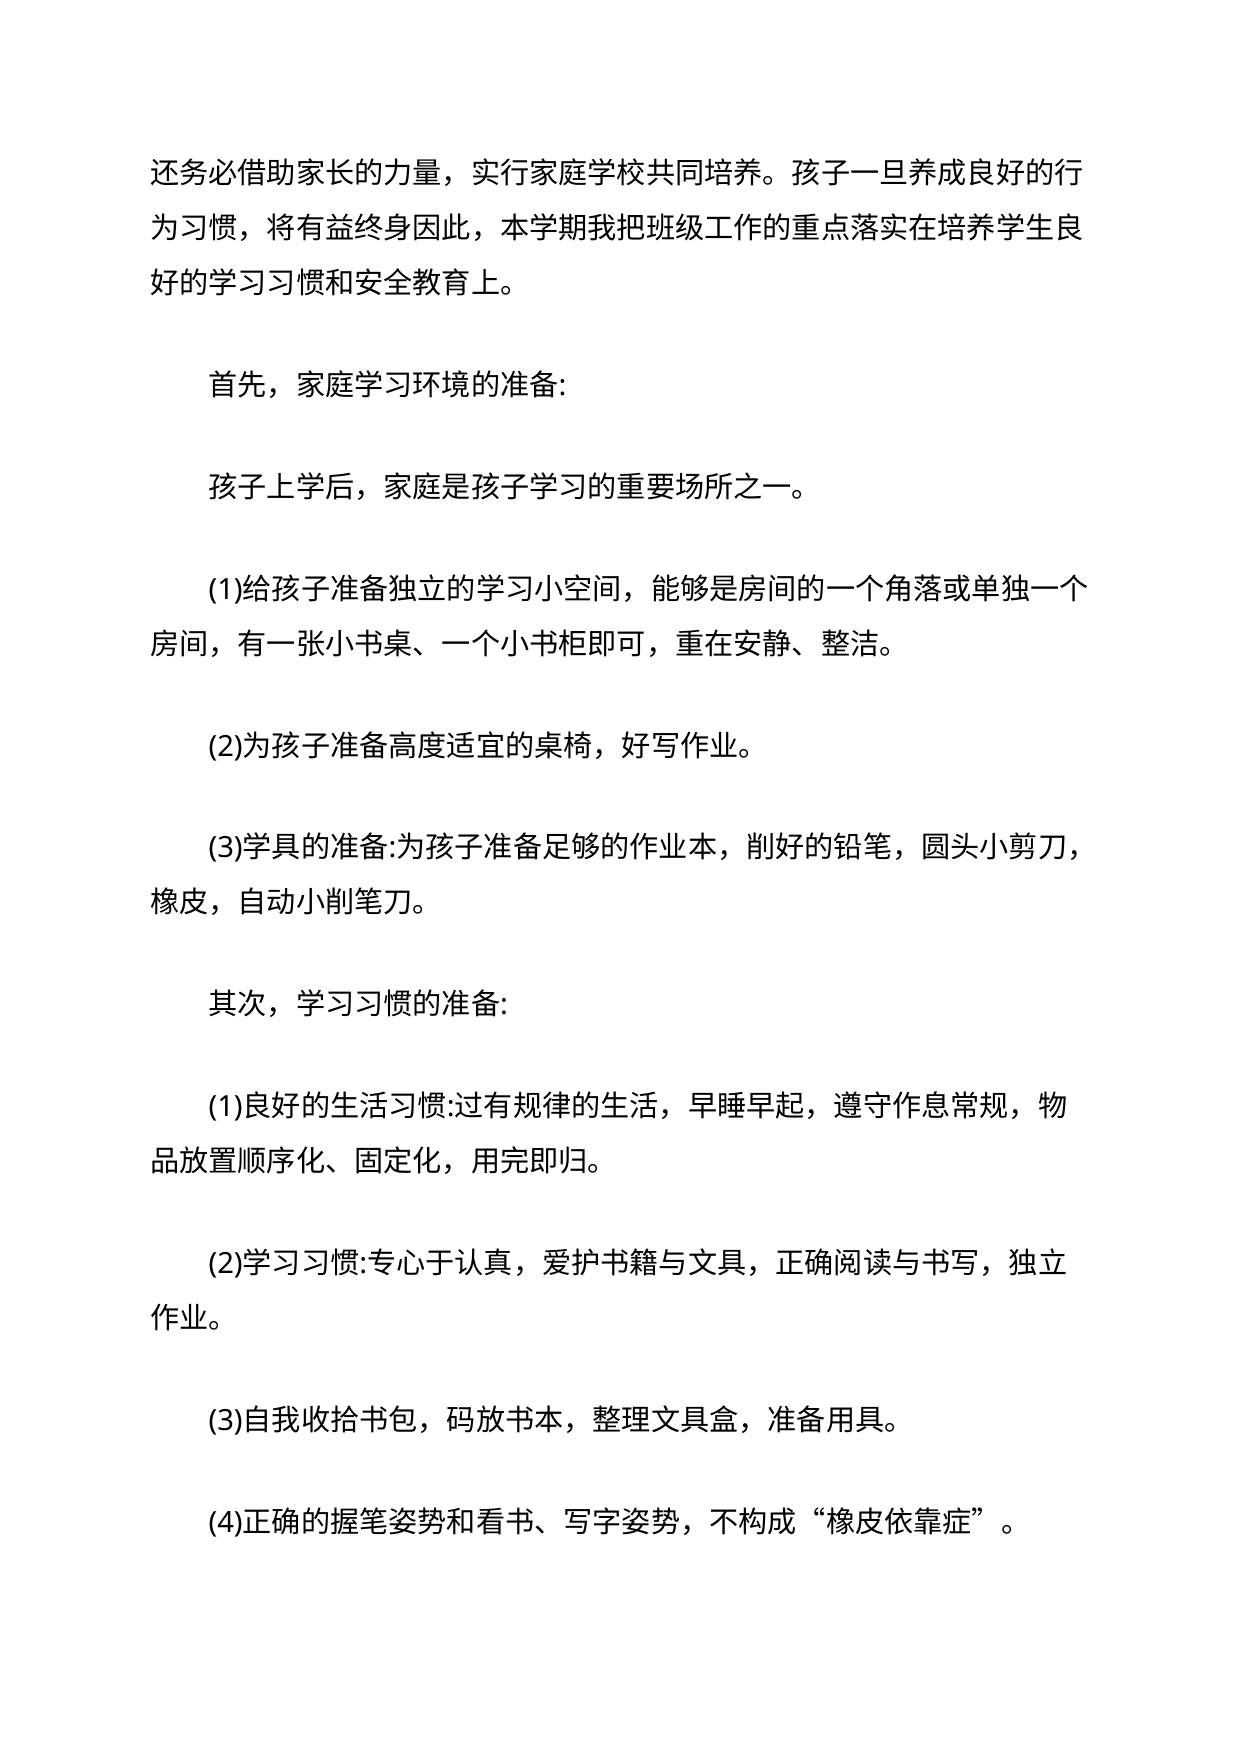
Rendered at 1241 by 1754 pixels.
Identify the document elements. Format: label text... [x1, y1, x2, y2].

text (2)为孩子准备高度适宜的桌椅，好写作业。 [150, 722, 1090, 764]
text 孩子上学后，家庭是孩子学习的重要场所之一。 [150, 463, 1090, 506]
text (4)正确的握笔姿势和看书、写字姿势，不构成“橡皮依靠症”。 [150, 1498, 1090, 1541]
text (1)给孩子准备独立的学习小空间，能够是房间的一个角落或单独一个房间，有一张小书桌、一个小书柜即可，重在安静、整洁。 [150, 565, 1090, 663]
text (3)自我收拾书包，码放书本，整理文具盒，准备用具。 [150, 1396, 1090, 1439]
text (1)良好的生活习惯:过有规律的生活，早睡早起，遵守作息常规，物品放置顺序化、固定化，用完即归。 [150, 1083, 1090, 1180]
text (3)学具的准备:为孩子准备足够的作业本，削好的铅笔，圆头小剪刀，橡皮，自动小削笔刀。 [150, 824, 1090, 921]
text 其次，学习习惯的准备: [150, 981, 1090, 1023]
text (2)学习习惯:专心于认真，爱护书籍与文具，正确阅读与书写，独立作业。 [150, 1239, 1090, 1337]
text 首先，家庭学习环境的准备: [150, 362, 1090, 404]
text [150, 150, 1090, 302]
